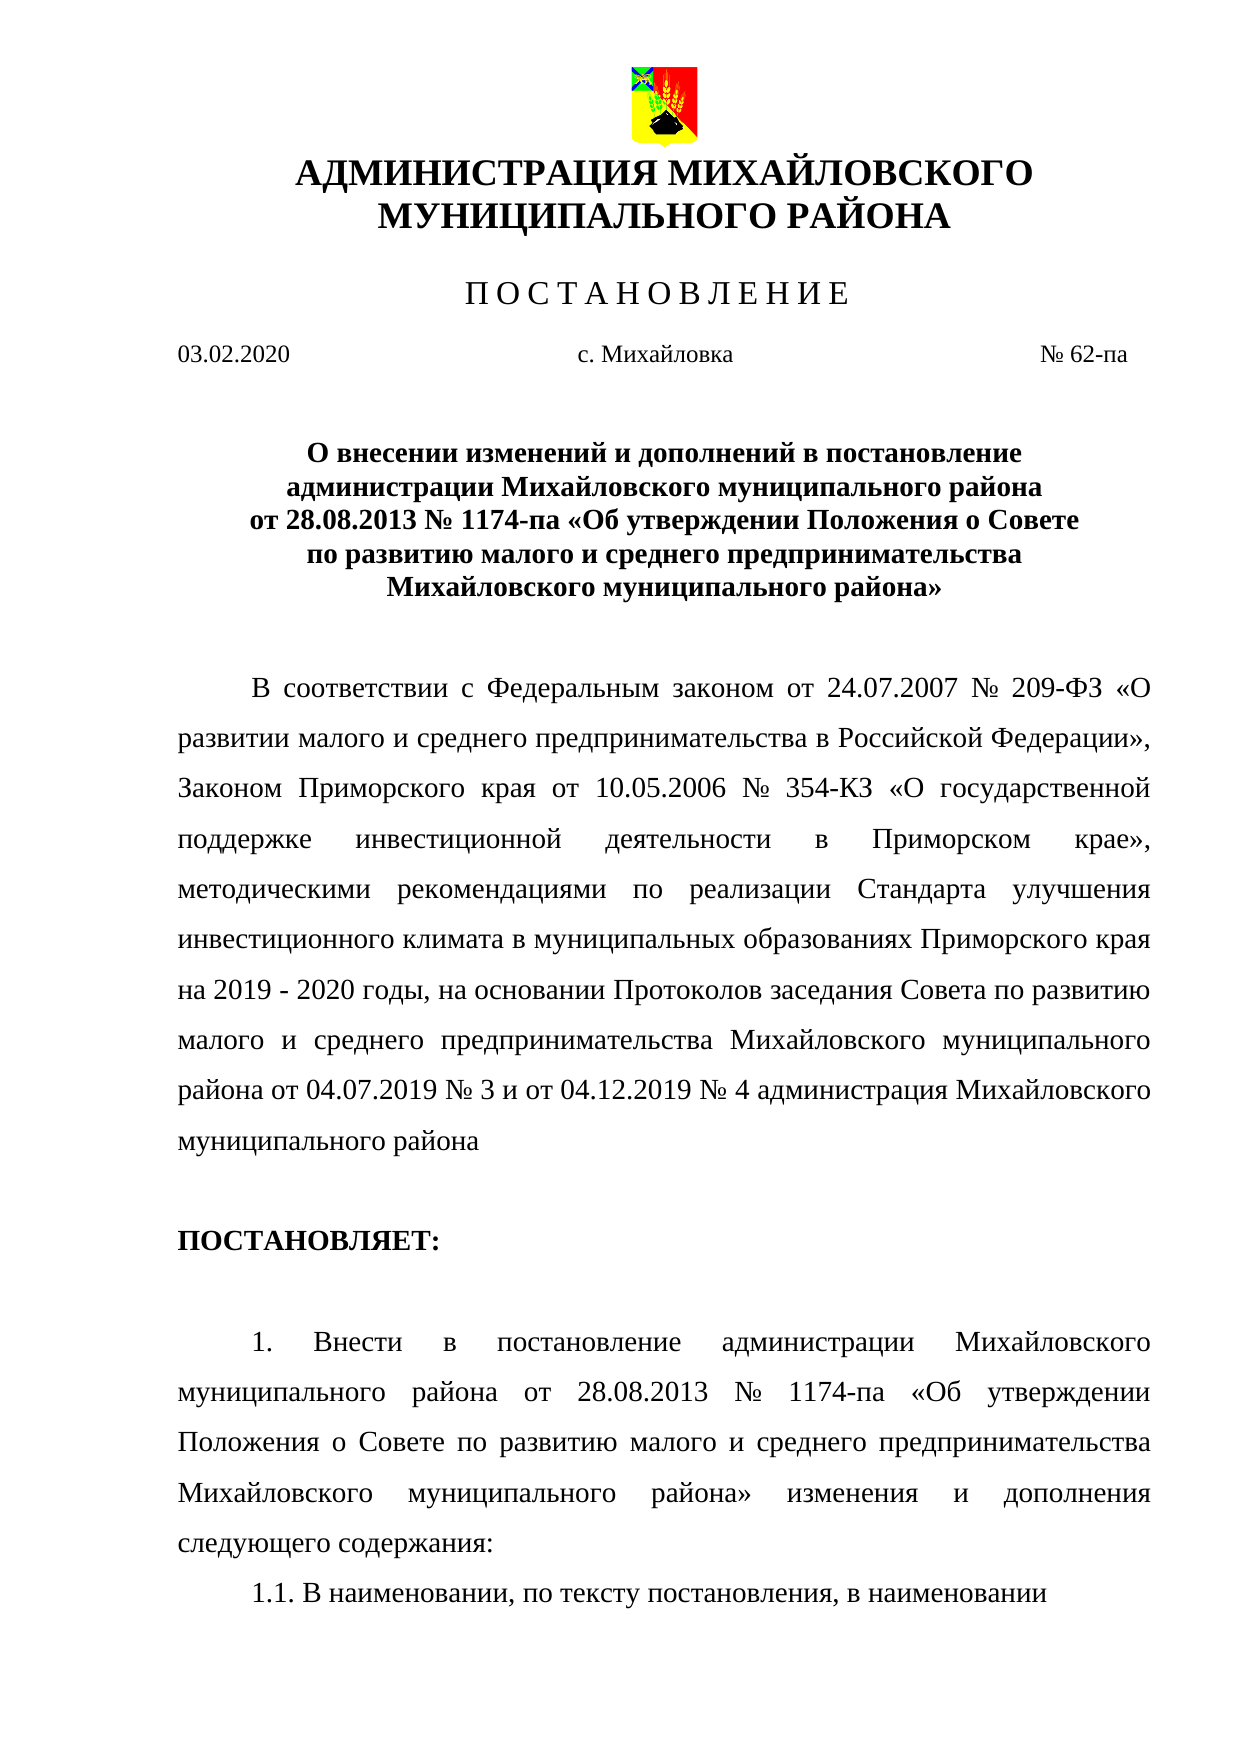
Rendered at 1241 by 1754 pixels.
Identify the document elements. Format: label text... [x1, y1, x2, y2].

text ПОСТАНОВЛЕНИЕ [148, 273, 1181, 339]
text 1. Внести в постановление администрации Михайловского муниципального района от 28.08.2013 № 1174-па «Об утверждении Положения о Совете по развитию малого и среднего предпринимательства Михайловского муниципального района» изменения и дополнения следующего содержания: [177, 1324, 1152, 1559]
text В соответствии с Федеральным законом от 24.07.2007 № 209-ФЗ «О развитии малого и среднего предпринимательства в Российской Федерации», Законом Приморского края от 10.05.2006 № 354-КЗ «О государственной поддержке инвестиционной деятельности в Приморском крае», методическими рекомендациями по реализации Стандарта улучшения инвестиционного климата в муниципальных образованиях Приморского края на 2019 - 2020 годы, на основании Протоколов заседания Совета по развитию малого и среднего предпринимательства Михайловского муниципального района от 04.07.2019 № 3 и от 04.12.2019 № 4 администрация Михайловского муниципального района [177, 670, 1152, 1156]
text 1.1. В наименовании, по тексту постановления, в наименовании [177, 1576, 1152, 1609]
text администрации Михайловского муниципального района [177, 469, 1152, 502]
text 03.02.2020 с. Михайловка № 62-па [177, 339, 1152, 368]
text МУНИЦИПАЛЬНОГО РАЙОНА [148, 194, 1181, 237]
text от 28.08.2013 № 1174-па «Об утверждении Положения о Совете [177, 502, 1152, 536]
text О внесении изменений и дополнений в постановление [177, 435, 1152, 469]
text ПОСТАНОВЛЯЕТ: [177, 1223, 1152, 1257]
text по развитию малого и среднего предпринимательства [177, 536, 1152, 569]
picture [631, 67, 698, 151]
text Михайловского муниципального района» [177, 569, 1152, 603]
text АДМИНИСТРАЦИЯ МИХАЙЛОВСКОГО [148, 151, 1181, 194]
